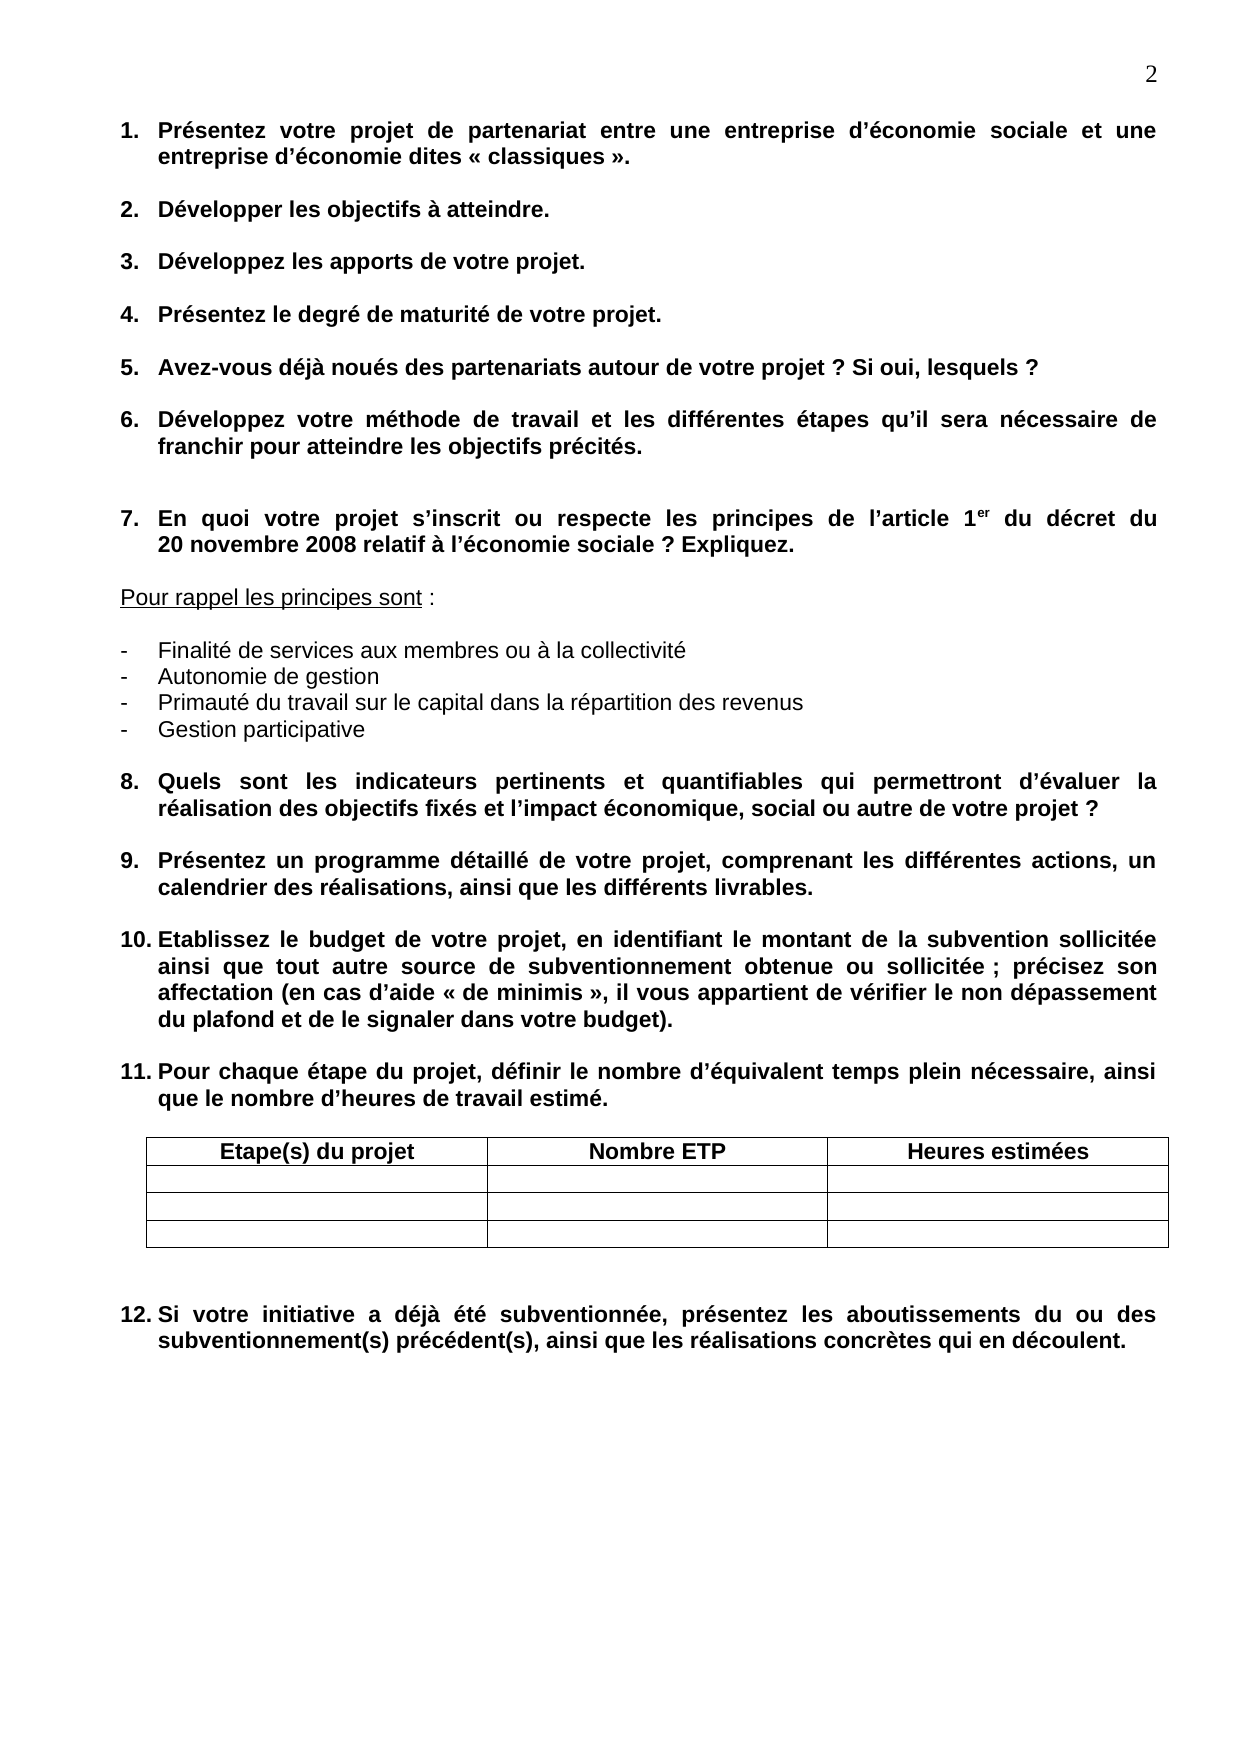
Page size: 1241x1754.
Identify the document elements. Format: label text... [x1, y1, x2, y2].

list Autonomie de gestion [120, 663, 1157, 689]
list Avez-vous déjà noués des partenariats autour de votre projet ? Si oui, lesquels ? [120, 354, 1157, 380]
table_header Heures estimées [828, 1138, 1168, 1165]
list Etablissez le budget de votre projet, en identifiant le montant de la subvention sollicitée ainsi que tout autre source de subventionnement obtenue ou sollicitée ; précisez son affectation (en cas d’aide « de minimis », il vous appartient de vérifier le non dépassement du plafond et de le signaler dans votre budget). [120, 926, 1157, 1032]
text Pour rappel les principes sont : [120, 584, 1157, 610]
list Présentez un programme détaillé de votre projet, comprenant les différentes actions, un calendrier des réalisations, ainsi que les différents livrables. [120, 847, 1157, 900]
list Si votre initiative a déjà été subventionnée, présentez les aboutissements du ou des subventionnement(s) précédent(s), ainsi que les réalisations concrètes qui en découlent. [120, 1301, 1157, 1353]
list Développer les objectifs à atteindre. [120, 196, 1157, 222]
list Gestion participative [120, 716, 1157, 742]
table_cell [828, 1193, 1168, 1219]
list Présentez votre projet de partenariat entre une entreprise d’économie sociale et une entreprise d’économie dites « classiques ». [120, 117, 1157, 169]
list Présentez le degré de maturité de votre projet. [120, 301, 1157, 327]
list En quoi votre projet s’inscrit ou respecte les principes de l’article 1er du décret du 20 novembre 2008 relatif à l’économie sociale ? Expliquez. [120, 505, 1157, 557]
table_cell [828, 1221, 1168, 1247]
list Pour chaque étape du projet, définir le nombre d’équivalent temps plein nécessaire, ainsi que le nombre d’heures de travail estimé. [120, 1058, 1157, 1111]
table_cell [828, 1166, 1168, 1192]
list Primauté du travail sur le capital dans la répartition des revenus [120, 689, 1157, 716]
list Développez votre méthode de travail et les différentes étapes qu’il sera nécessaire de franchir pour atteindre les objectifs précités. [120, 406, 1157, 459]
table_cell [488, 1166, 827, 1192]
list Développez les apports de votre projet. [120, 248, 1157, 275]
table_header Etape(s) du projet [147, 1138, 487, 1165]
table_cell [488, 1193, 827, 1219]
list Finalité de services aux membres ou à la collectivité [120, 637, 1157, 663]
table_cell [488, 1221, 827, 1247]
table_cell [147, 1166, 487, 1192]
table_cell [147, 1221, 487, 1247]
table_header Nombre ETP [488, 1138, 827, 1165]
table_cell [147, 1193, 487, 1219]
list Quels sont les indicateurs pertinents et quantifiables qui permettront d’évaluer la réalisation des objectifs fixés et l’impact économique, social ou autre de votre projet ? [120, 768, 1157, 821]
